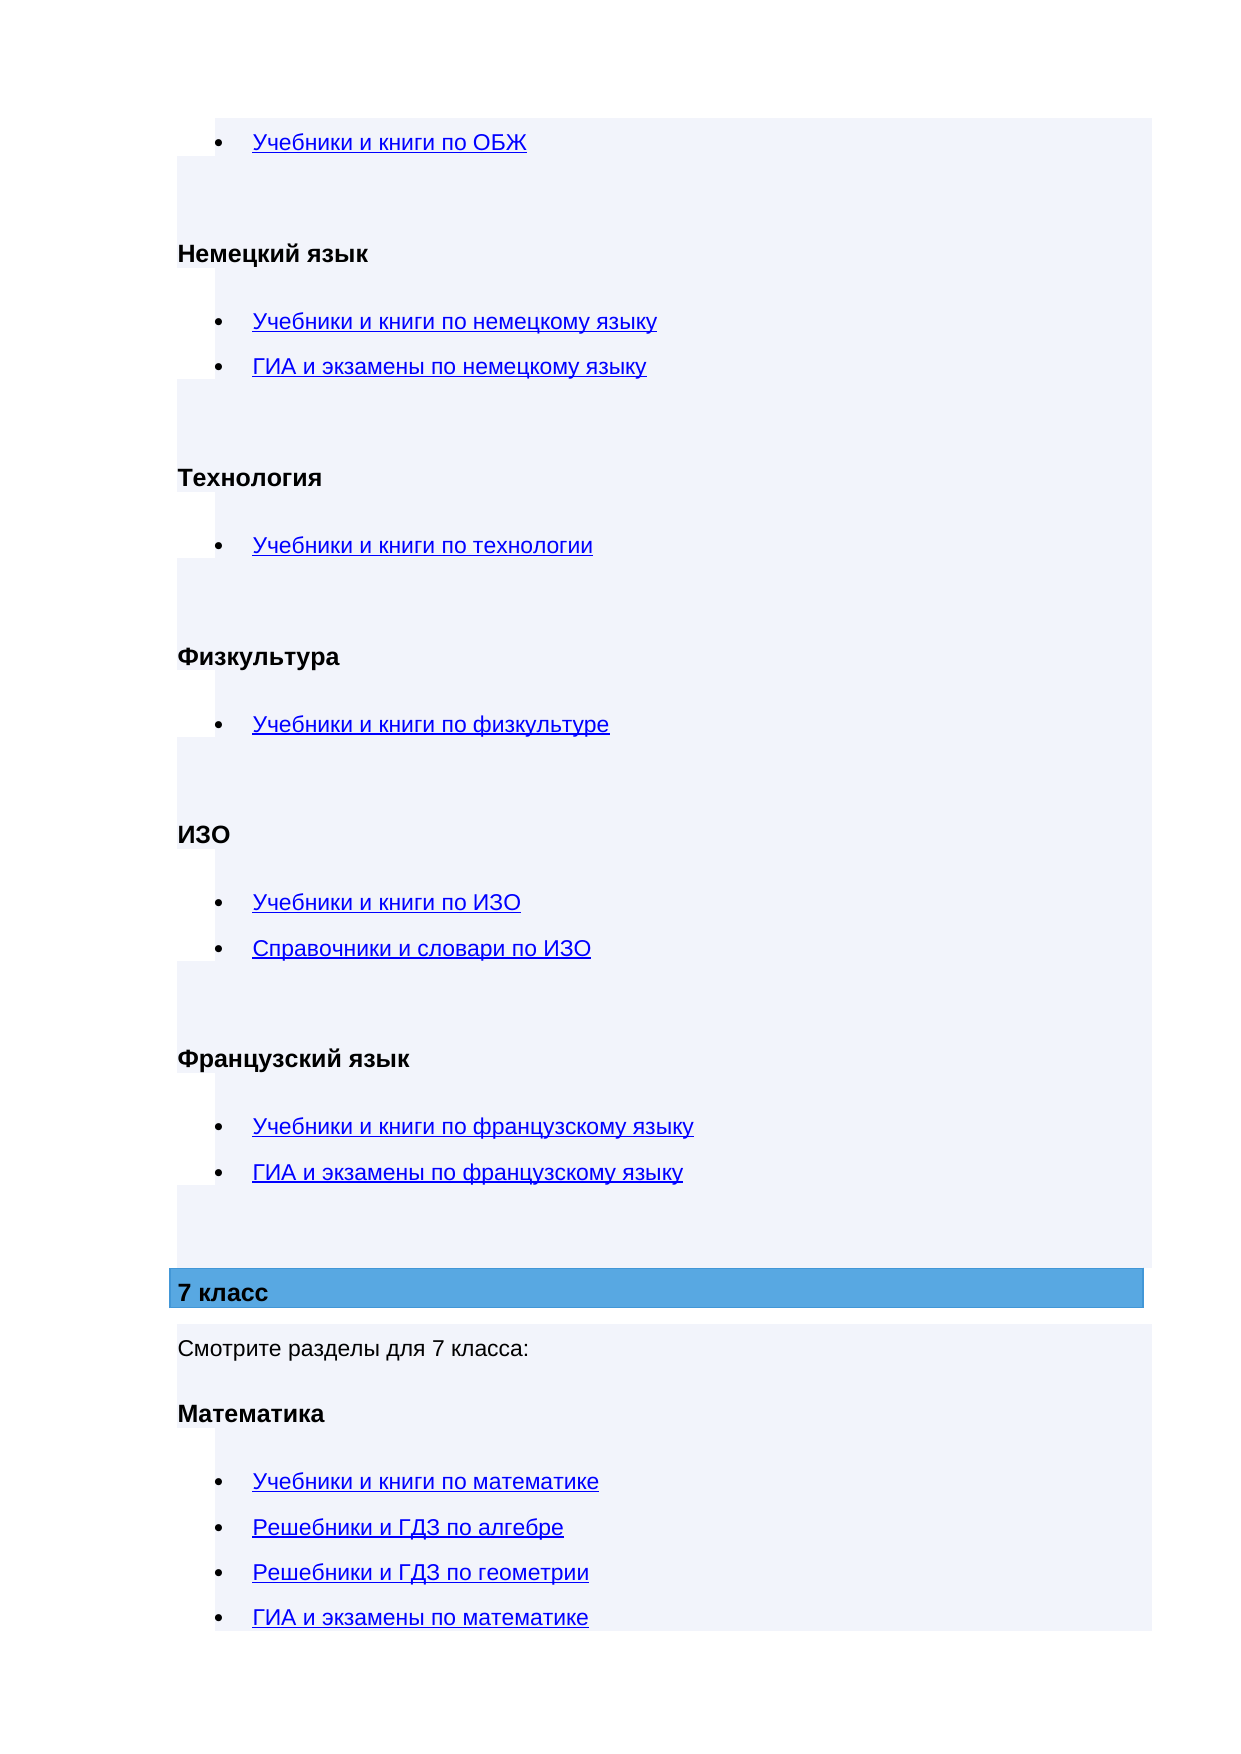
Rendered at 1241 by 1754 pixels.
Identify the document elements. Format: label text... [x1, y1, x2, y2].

list Учебники и книги по физкультуре [215, 699, 1152, 737]
list Учебники и книги по математике [215, 1457, 1152, 1495]
list Учебники и книги по немецкому языку [215, 297, 1152, 334]
list Решебники и ГДЗ по геометрии [215, 1548, 1152, 1585]
list Учебники и книги по французскому языку [215, 1102, 1152, 1139]
subtitle 7 класс [171, 1269, 1142, 1307]
list Учебники и книги по ИЗО [215, 878, 1152, 916]
subtitle Технология [177, 454, 1152, 492]
list Справочники и словари по ИЗО [215, 923, 1152, 961]
subtitle Математика [177, 1391, 1152, 1428]
list ГИА и экзамены по французскому языку [215, 1147, 1152, 1185]
list Решебники и ГДЗ по алгебре [215, 1502, 1152, 1540]
list ГИА и экзамены по немецкому языку [215, 342, 1152, 379]
subtitle Немецкий язык [177, 230, 1152, 268]
subtitle Французский язык [177, 1035, 1152, 1073]
list ГИА и экзамены по математике [215, 1593, 1152, 1631]
list Учебники и книги по ОБЖ [215, 118, 1152, 156]
list Учебники и книги по технологии [215, 521, 1152, 558]
subtitle Физкультура [177, 633, 1152, 670]
text Смотрите разделы для 7 класса: [177, 1324, 1152, 1361]
subtitle ИЗО [177, 811, 1152, 849]
